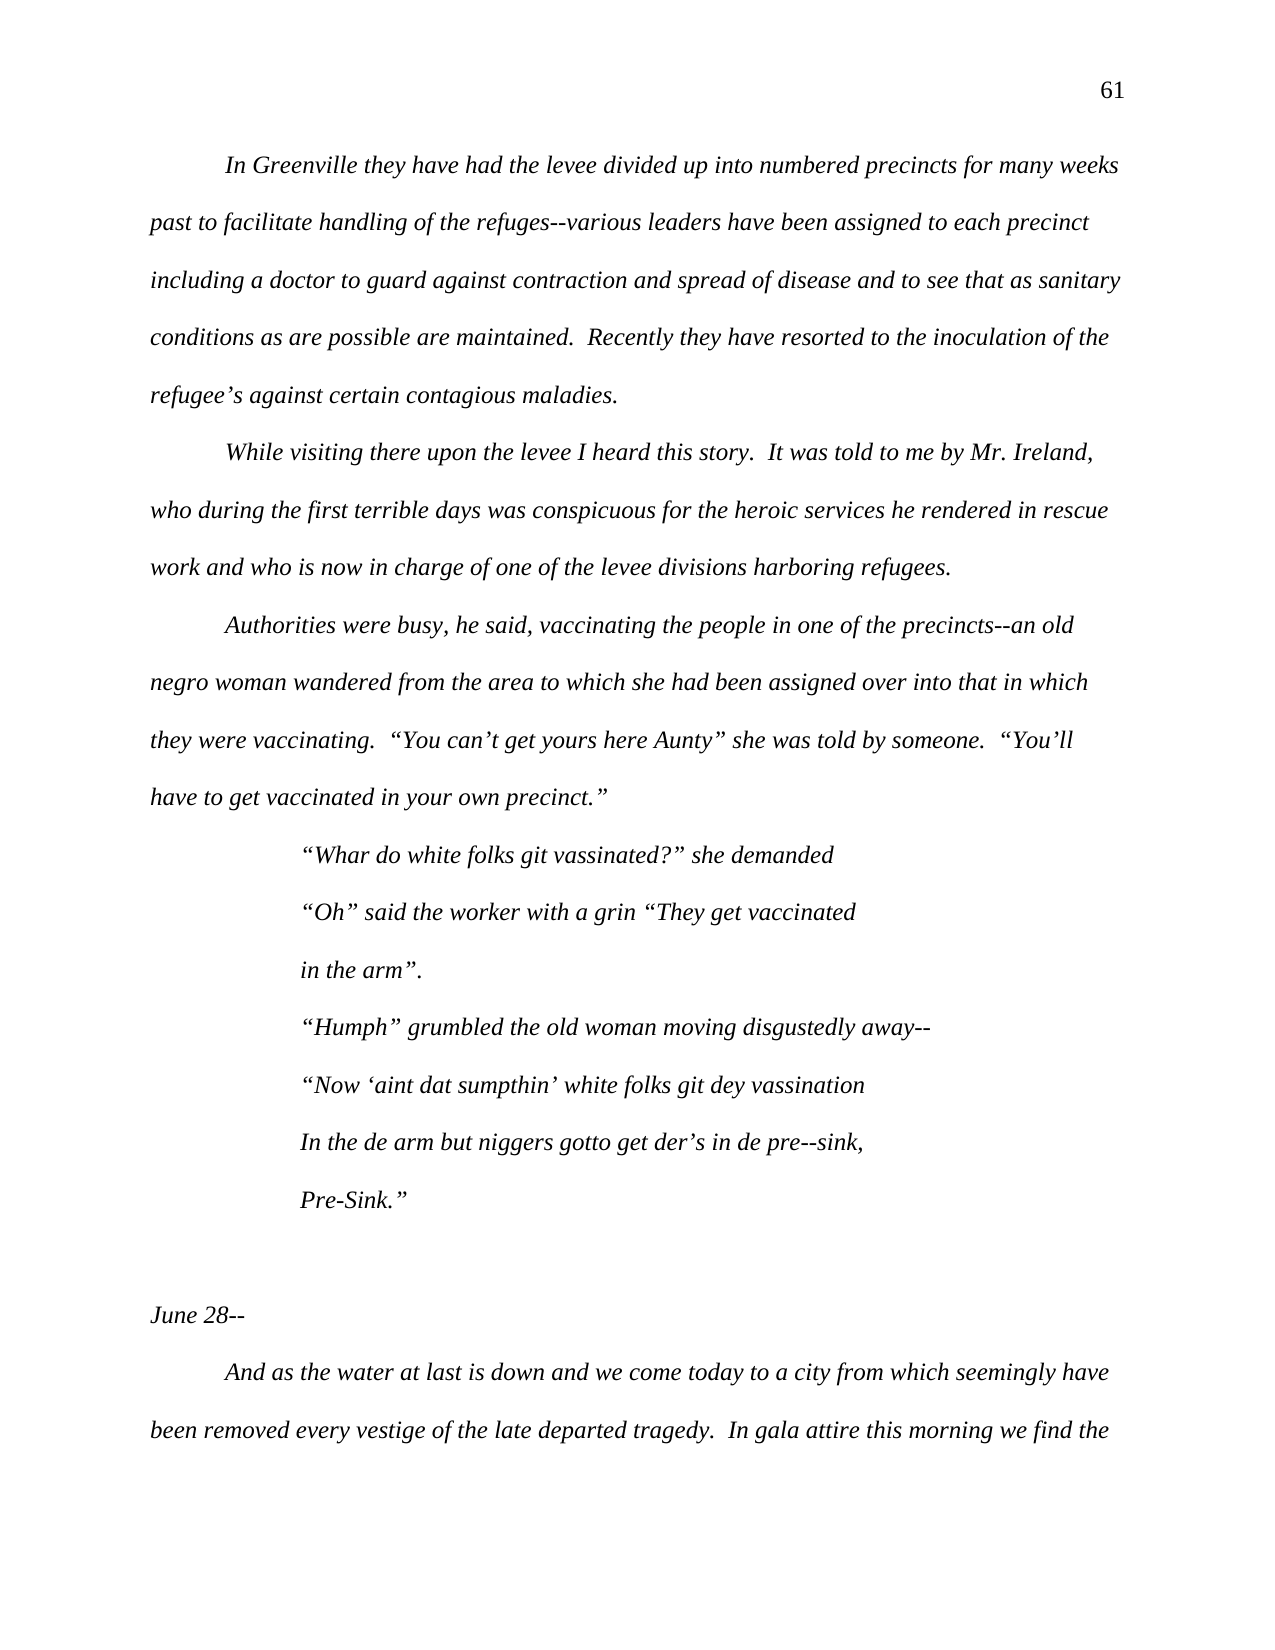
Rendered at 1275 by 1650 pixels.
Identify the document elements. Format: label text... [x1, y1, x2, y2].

text In Greenville they have had the levee divided up into numbered precincts for many weeks past to facilitate handling of the refuges--various leaders have been assigned to each precinct including a doctor to guard against contraction and spread of disease and to see that as sanitary conditions as are possible are maintained. Recently they have resorted to the inoculation of the refugee’s against certain contagious maladies. [150, 150, 1125, 409]
text “Oh” said the worker with a grin “They get vaccinated [150, 897, 1125, 926]
text “Now ‘aint dat sumpthin’ white folks git dey vassination [150, 1070, 1125, 1099]
text While visiting there upon the levee I heard this story. It was told to me by Mr. Ireland, who during the first terrible days was conspicuous for the heroic services he rendered in rescue work and who is now in charge of one of the levee divisions harboring refugees. [150, 437, 1125, 581]
text In the de arm but niggers gotto get der’s in de pre--sink, [150, 1127, 1125, 1156]
text “Whar do white folks git vassinated?” she demanded [150, 840, 1125, 869]
text “Humph” grumbled the old woman moving disgustedly away-- [150, 1012, 1125, 1041]
text Pre-Sink.” [150, 1185, 1125, 1214]
text June 28-- [150, 1300, 1125, 1329]
text in the arm”. [150, 955, 1125, 984]
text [150, 1357, 1125, 1444]
text Authorities were busy, he said, vaccinating the people in one of the precincts--an old negro woman wandered from the area to which she had been assigned over into that in which they were vaccinating. “You can’t get yours here Aunty” she was told by someone. “You’ll have to get vaccinated in your own precinct.” [150, 610, 1125, 811]
